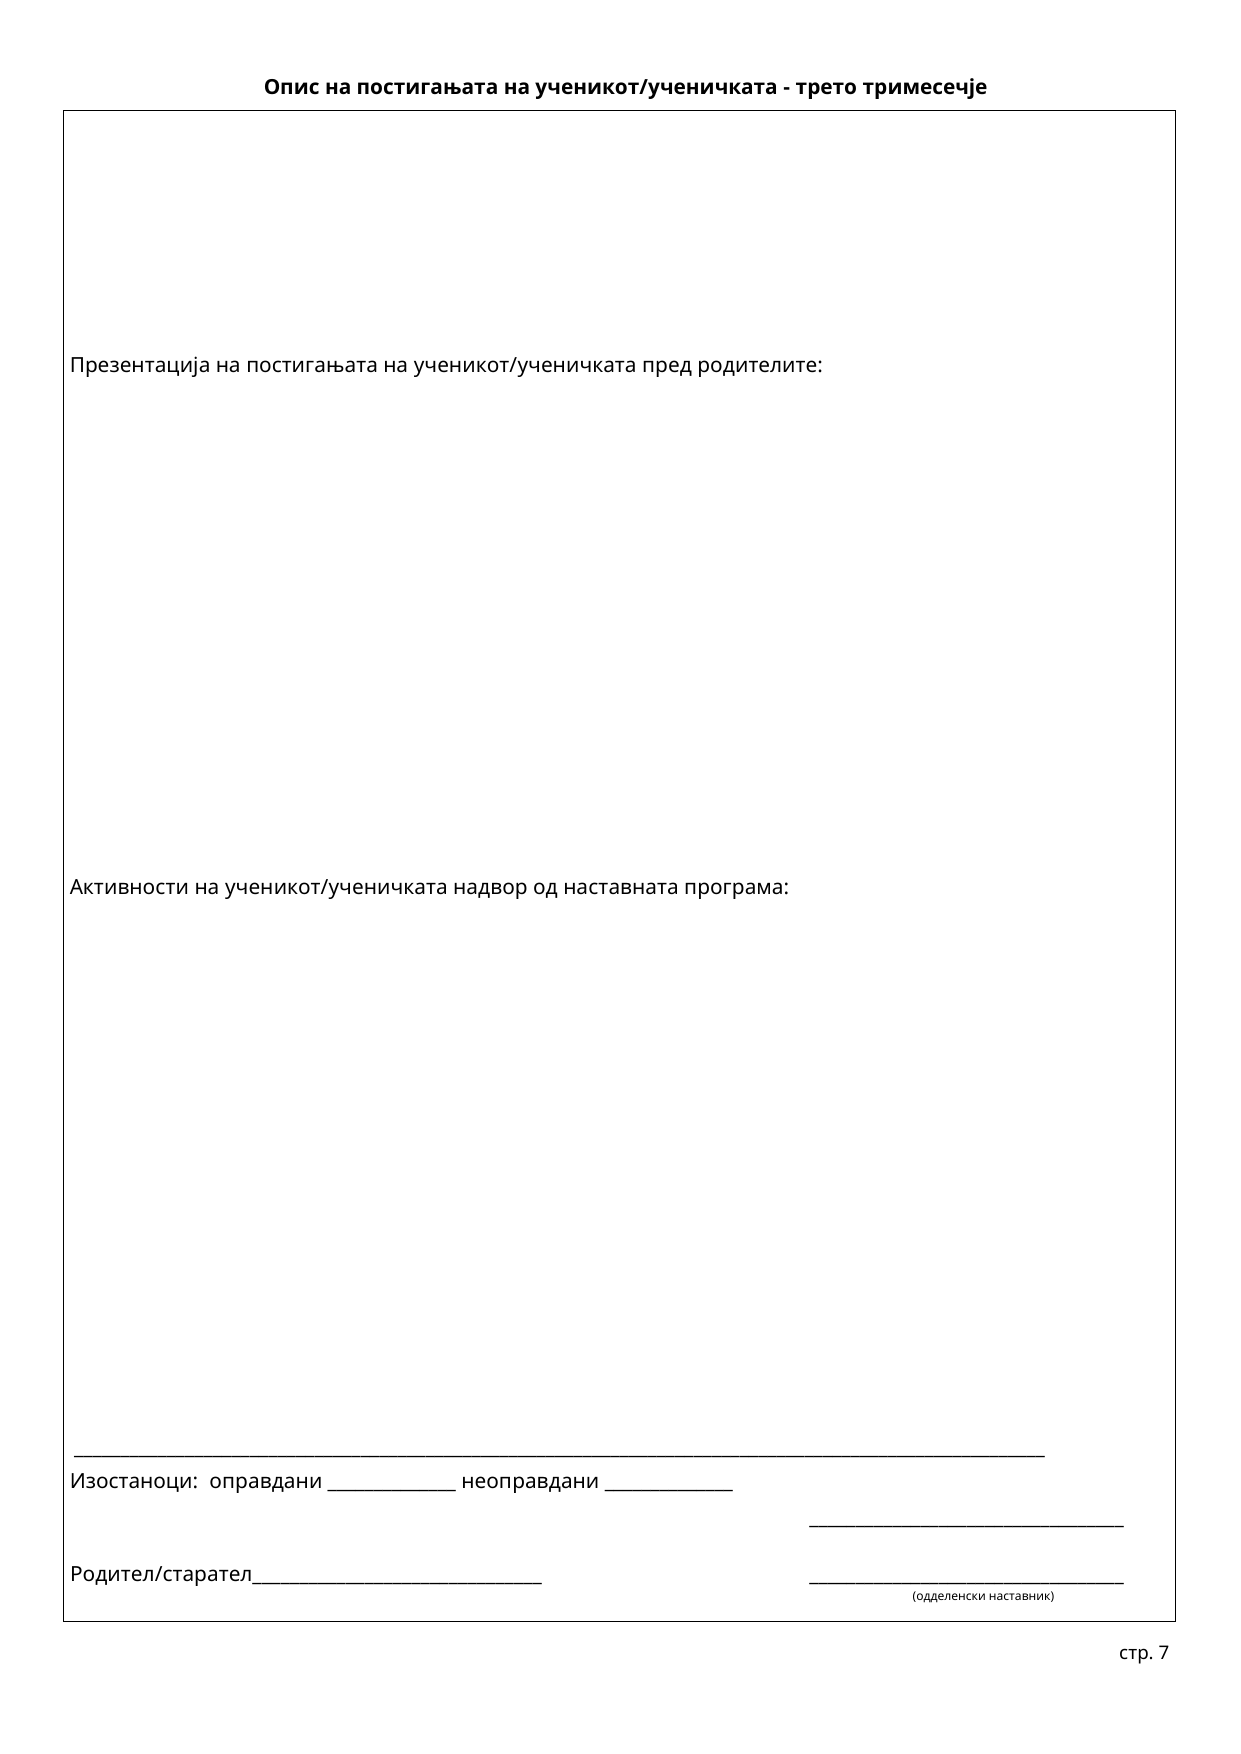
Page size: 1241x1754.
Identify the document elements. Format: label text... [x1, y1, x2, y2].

subtitle Опис на постигањата на ученикот/ученичката - трето тримесечје [69, 72, 1181, 101]
text Родител/старател_______________________________ __________________________________ [59, 1559, 1181, 1588]
text Активности на ученикот/ученичката надвор од наставната програма: [69, 872, 1181, 900]
text (одделенски наставник) [884, 1588, 1181, 1616]
text Презентација на постигањата на ученикот/ученичката пред родителите: [69, 350, 1181, 378]
text Изостаноци: оправдани ______________ неоправдани ______________ [69, 1466, 1181, 1495]
text стр. 7 [59, 1639, 1169, 1664]
text __________________________________ [744, 1502, 1181, 1531]
text _________________________________________________________________________________________________________ [74, 1438, 1181, 1458]
